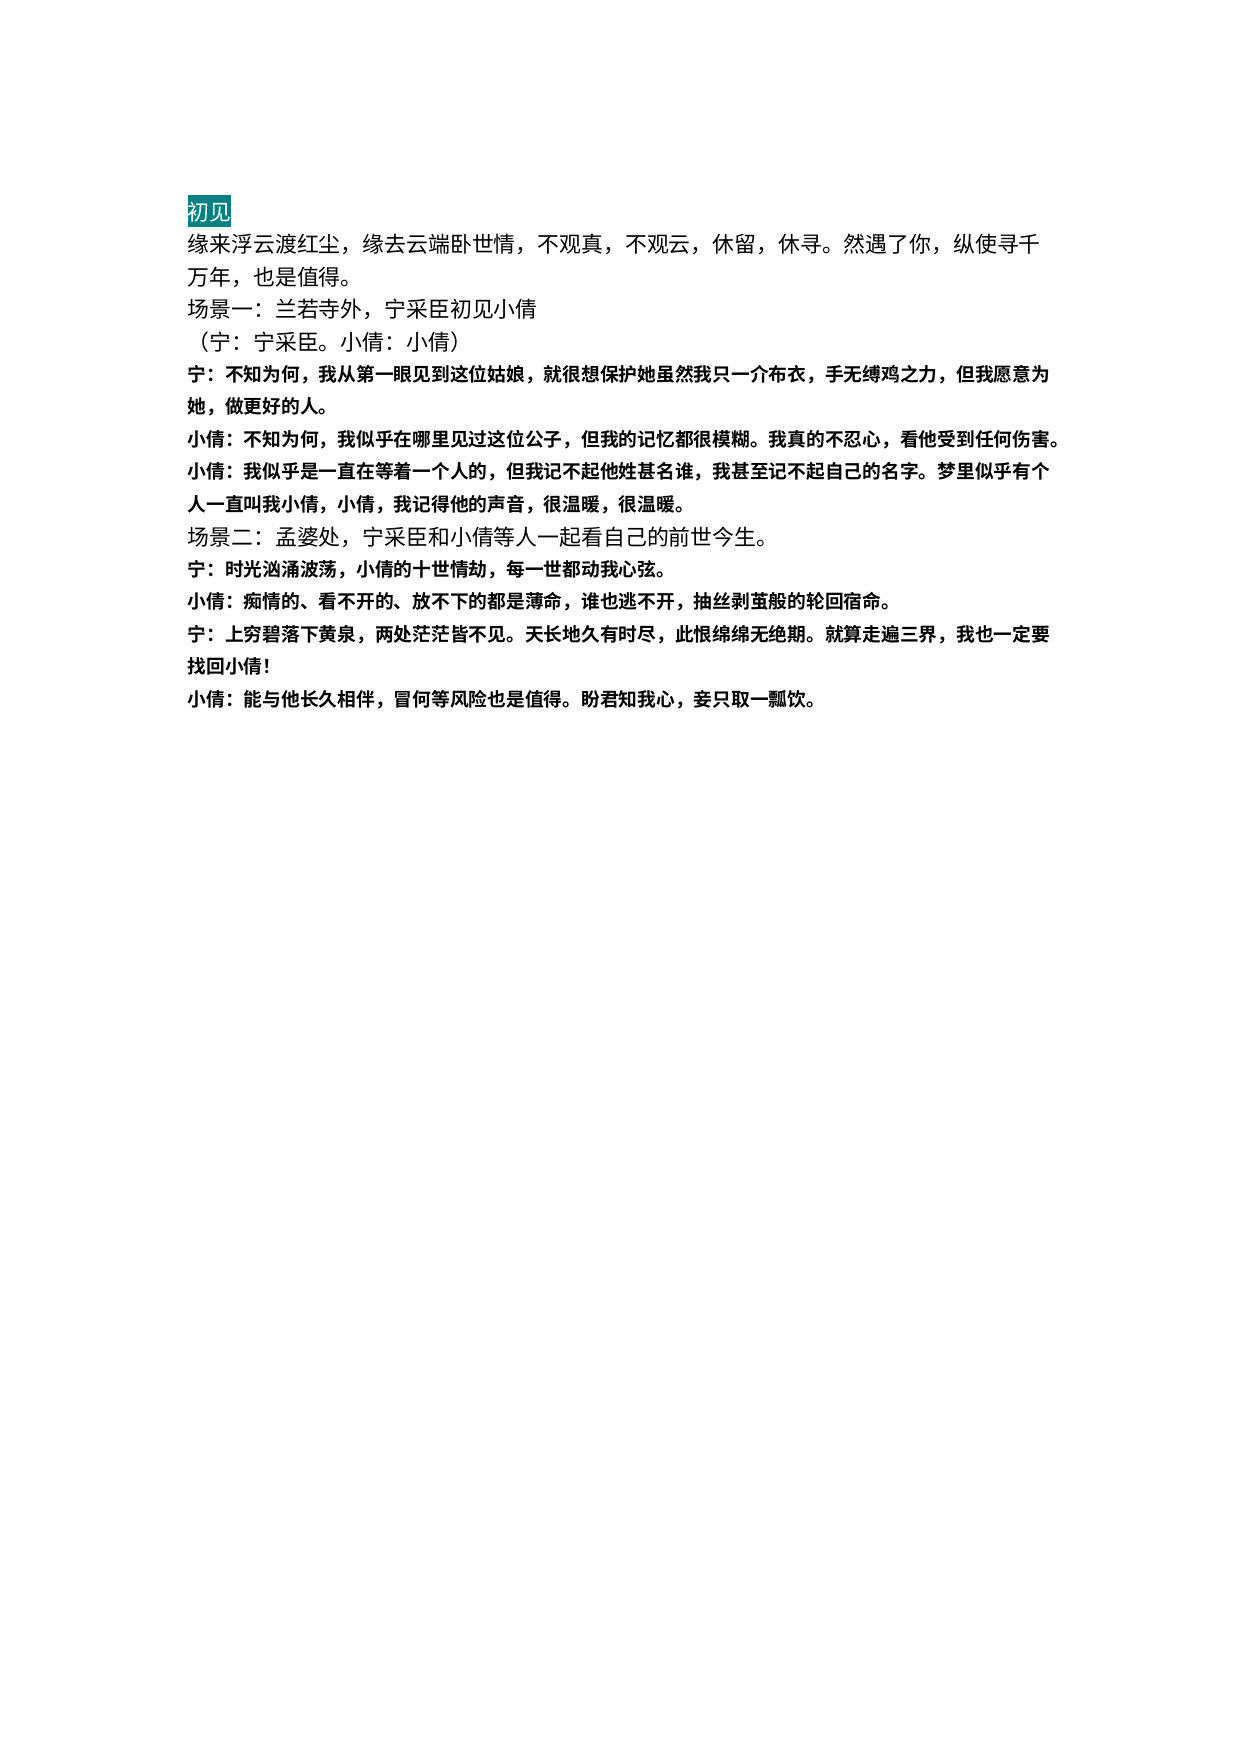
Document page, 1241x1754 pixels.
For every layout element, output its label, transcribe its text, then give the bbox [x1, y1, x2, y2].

text 初见 [187, 194, 1053, 227]
text 小倩：痴情的、看不开的、放不下的都是薄命，谁也逃不开，抽丝剥茧般的轮回宿命。 [187, 584, 1053, 617]
text 场景一：兰若寺外，宁采臣初见小倩 [187, 292, 1053, 324]
text 宁：时光汹涌波荡，小倩的十世情劫，每一世都动我心弦。 [187, 552, 1053, 584]
text 宁：上穷碧落下黄泉，两处茫茫皆不见。天长地久有时尽，此恨绵绵无绝期。就算走遍三界，我也一定要找回小倩！ [187, 617, 1053, 682]
text 小倩：不知为何，我似乎在哪里见过这位公子，但我的记忆都很模糊。我真的不忍心，看他受到任何伤害。 [187, 422, 1053, 454]
text 小倩：能与他长久相伴，冒何等风险也是值得。盼君知我心，妾只取一瓢饮。 [187, 682, 1053, 714]
text 小倩：我似乎是一直在等着一个人的，但我记不起他姓甚名谁，我甚至记不起自己的名字。梦里似乎有个人一直叫我小倩，小倩，我记得他的声音，很温暖，很温暖。 [187, 454, 1053, 519]
text （宁：宁采臣。小倩：小倩） [187, 324, 1053, 357]
text 宁：不知为何，我从第一眼见到这位姑娘，就很想保护她虽然我只一介布衣，手无缚鸡之力，但我愿意为她，做更好的人。 [187, 357, 1053, 422]
text 缘来浮云渡红尘，缘去云端卧世情，不观真，不观云，休留，休寻。然遇了你，纵使寻千万年，也是值得。 [187, 227, 1053, 292]
text 场景二：孟婆处，宁采臣和小倩等人一起看自己的前世今生。 [187, 519, 1053, 552]
